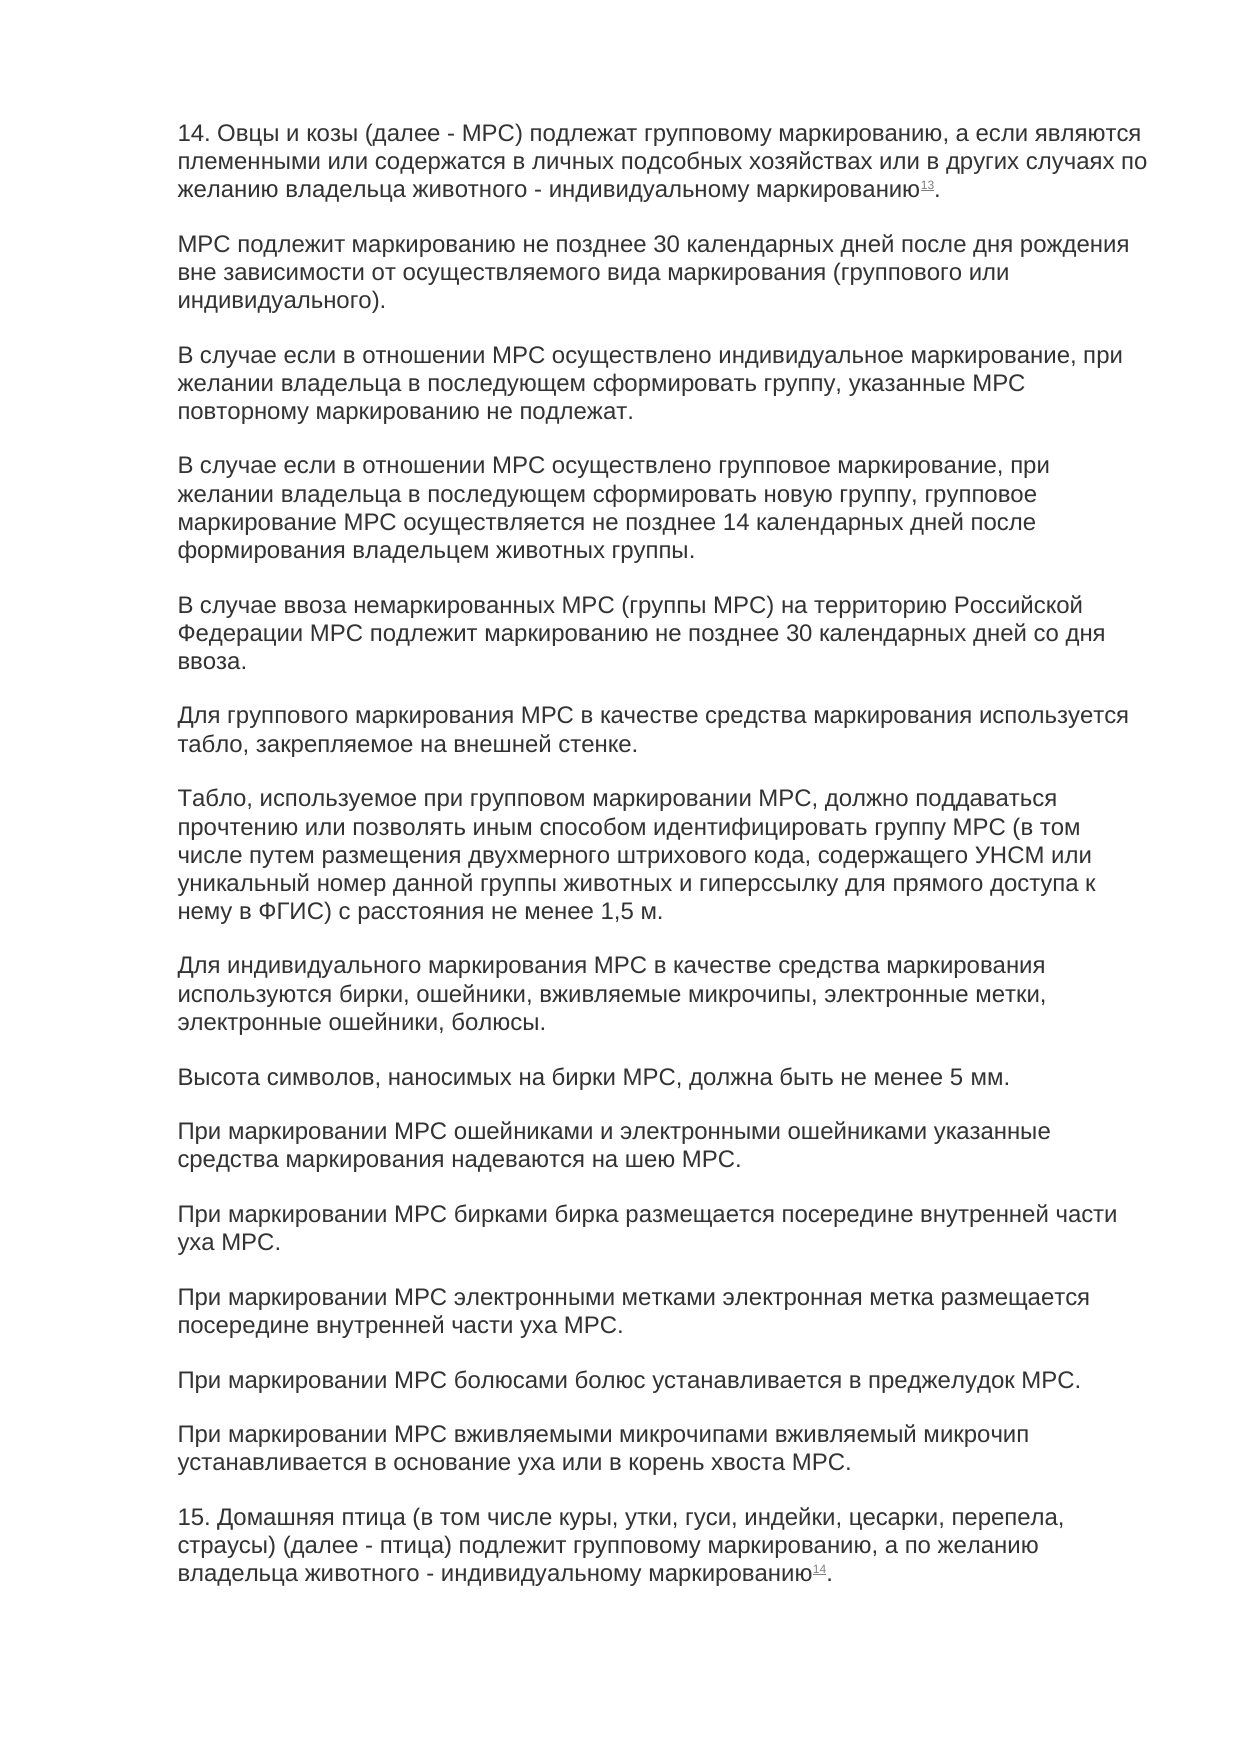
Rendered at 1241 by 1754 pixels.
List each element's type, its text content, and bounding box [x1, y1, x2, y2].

text При маркировании МРС бирками бирка размещается посередине внутренней части уха МРС. [177, 1199, 1152, 1256]
text При маркировании МРС электронными метками электронная метка размещается посередине внутренней части уха МРС. [177, 1282, 1152, 1338]
text Для группового маркирования МРС в качестве средства маркирования используется табло, закрепляемое на внешней стенке. [177, 701, 1152, 757]
text При маркировании МРС ошейниками и электронными ошейниками указанные средства маркирования надеваются на шею МРС. [177, 1117, 1152, 1173]
text Для индивидуального маркирования МРС в качестве средства маркирования используются бирки, ошейники, вживляемые микрочипы, электронные метки, электронные ошейники, болюсы. [177, 951, 1152, 1035]
text 15. Домашняя птица (в том числе куры, утки, гуси, индейки, цесарки, перепела, страусы) (далее - птица) подлежит групповому маркированию, а по желанию владельца животного - индивидуальному маркированию14. [177, 1502, 1152, 1587]
text Высота символов, наносимых на бирки МРС, должна быть не менее 5 мм. [177, 1062, 1152, 1090]
text В случае если в отношении МРС осуществлено групповое маркирование, при желании владельца в последующем сформировать новую группу, групповое маркирование МРС осуществляется не позднее 14 календарных дней после формирования владельцем животных группы. [177, 451, 1152, 563]
text Табло, используемое при групповом маркировании МРС, должно поддаваться прочтению или позволять иным способом идентифицировать группу МРС (в том числе путем размещения двухмерного штрихового кода, содержащего УНСМ или уникальный номер данной группы животных и гиперссылку для прямого доступа к нему в ФГИС) с расстояния не менее 1,5 м. [177, 784, 1152, 924]
text В случае если в отношении МРС осуществлено индивидуальное маркирование, при желании владельца в последующем сформировать группу, указанные МРС повторному маркированию не подлежат. [177, 340, 1152, 424]
text В случае ввоза немаркированных МРС (группы МРС) на территорию Российской Федерации МРС подлежит маркированию не позднее 30 календарных дней со дня ввоза. [177, 590, 1152, 674]
text МРС подлежит маркированию не позднее 30 календарных дней после дня рождения вне зависимости от осуществляемого вида маркирования (группового или индивидуального). [177, 229, 1152, 313]
text При маркировании МРС вживляемыми микрочипами вживляемый микрочип устанавливается в основание уха или в корень хвоста МРС. [177, 1420, 1152, 1476]
text При маркировании МРС болюсами болюс устанавливается в преджелудок МРС. [177, 1365, 1152, 1393]
text 14. Овцы и козы (далее - МРС) подлежат групповому маркированию, а если являются племенными или содержатся в личных подсобных хозяйствах или в других случаях по желанию владельца животного - индивидуальному маркированию13. [177, 118, 1152, 202]
